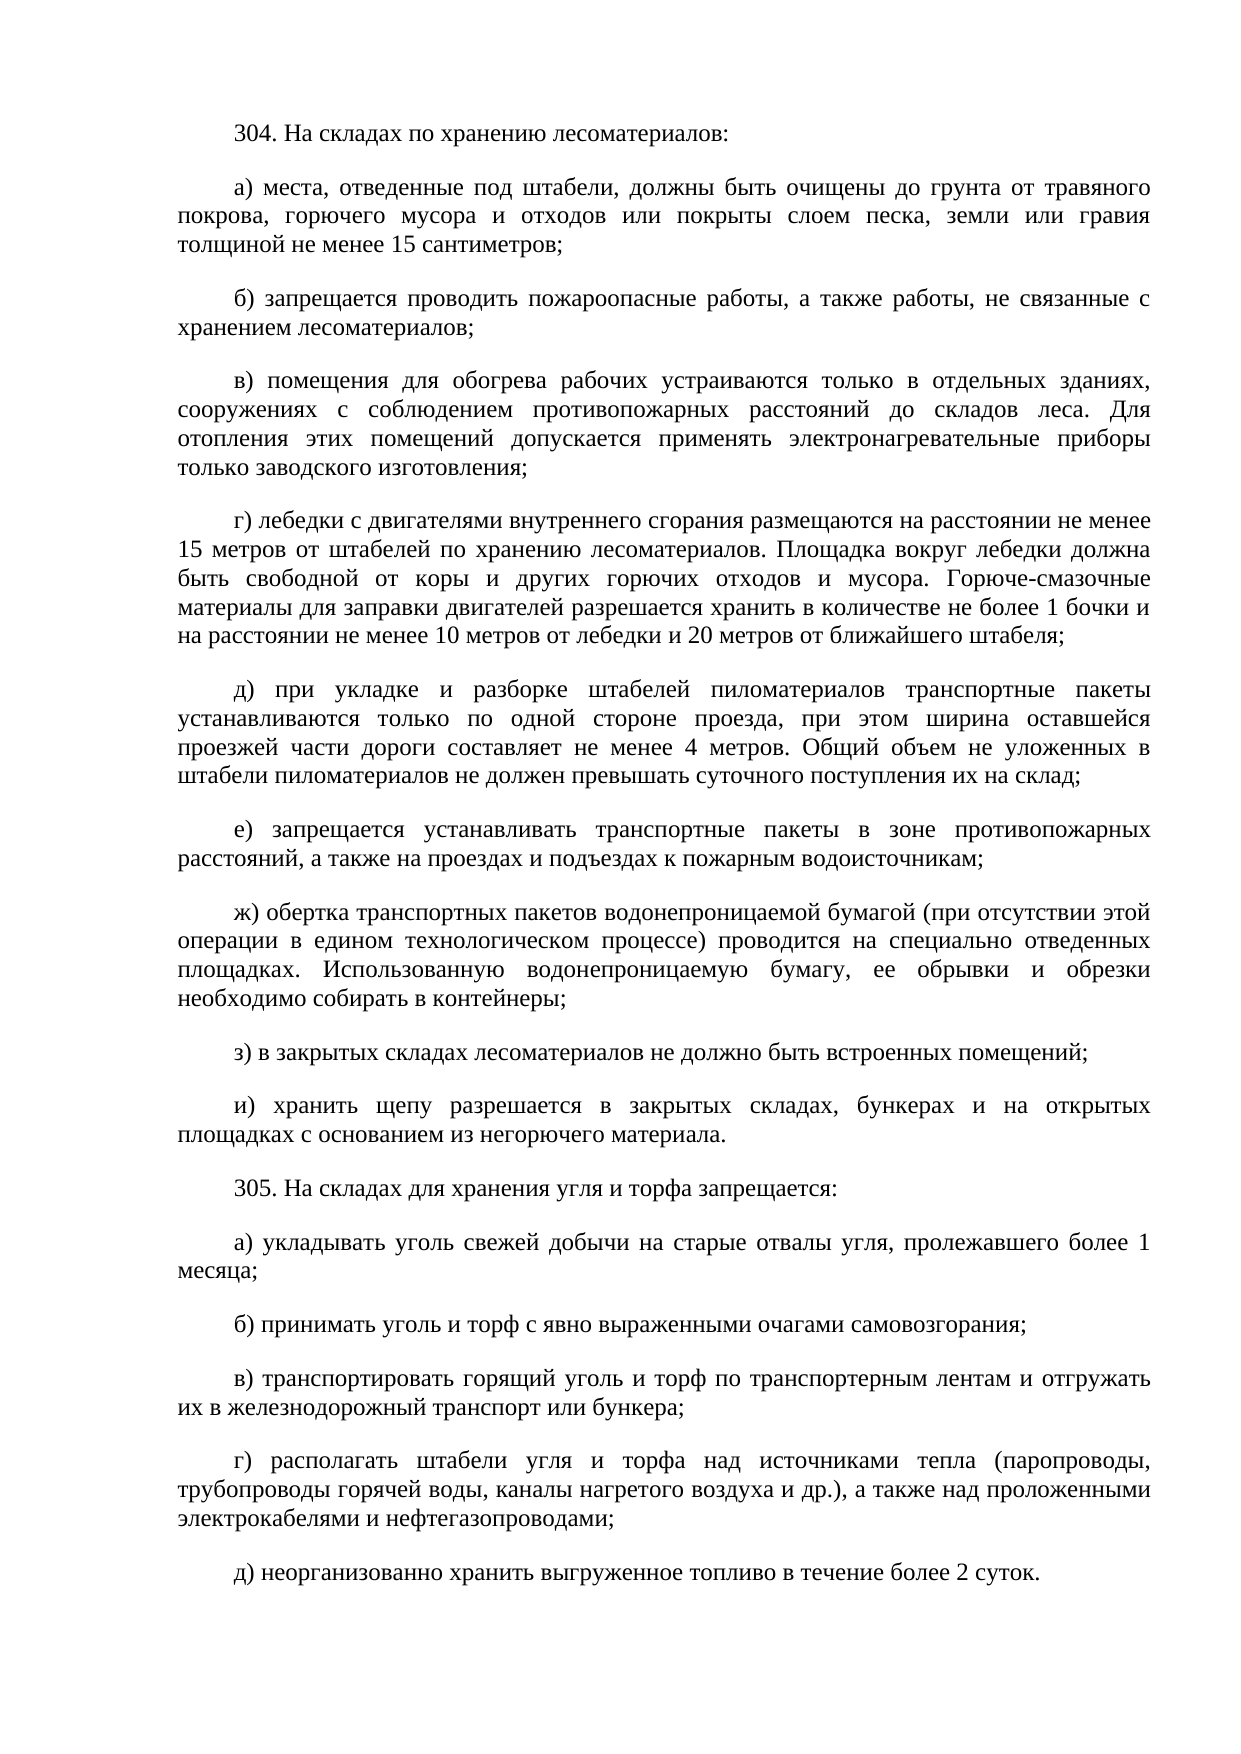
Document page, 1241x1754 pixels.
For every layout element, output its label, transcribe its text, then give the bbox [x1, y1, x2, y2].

text в) транспортировать горящий уголь и торф по транспортерным лентам и отгружать их в железнодорожный транспорт или бункера; [177, 1363, 1152, 1421]
text 304. На складах по хранению лесоматериалов: [177, 118, 1152, 147]
text д) при укладке и разборке штабелей пиломатериалов транспортные пакеты устанавливаются только по одной стороне проезда, при этом ширина оставшейся проезжей части дороги составляет не менее 4 метров. Общий объем не уложенных в штабели пиломатериалов не должен превышать суточного поступления их на склад; [177, 674, 1152, 789]
text 305. На складах для хранения угля и торфа запрещается: [177, 1173, 1152, 1202]
text ж) обертка транспортных пакетов водонепроницаемой бумагой (при отсутствии этой операции в едином технологическом процессе) проводится на специально отведенных площадках. Использованную водонепроницаемую бумагу, ее обрывки и обрезки необходимо собирать в контейнеры; [177, 897, 1152, 1012]
text г) располагать штабели угля и торфа над источниками тепла (паропроводы, трубопроводы горячей воды, каналы нагретого воздуха и др.), а также над проложенными электрокабелями и нефтегазопроводами; [177, 1446, 1152, 1532]
text е) запрещается устанавливать транспортные пакеты в зоне противопожарных расстояний, а также на проездах и подъездах к пожарным водоисточникам; [177, 814, 1152, 872]
text и) хранить щепу разрешается в закрытых складах, бункерах и на открытых площадках с основанием из негорючего материала. [177, 1091, 1152, 1148]
text д) неорганизованно хранить выгруженное топливо в течение более 2 суток. [177, 1557, 1152, 1586]
text з) в закрытых складах лесоматериалов не должно быть встроенных помещений; [177, 1037, 1152, 1066]
text б) запрещается проводить пожароопасные работы, а также работы, не связанные с хранением лесоматериалов; [177, 283, 1152, 341]
text а) укладывать уголь свежей добычи на старые отвалы угля, пролежавшего более 1 месяца; [177, 1227, 1152, 1284]
text а) места, отведенные под штабели, должны быть очищены до грунта от травяного покрова, горючего мусора и отходов или покрыты слоем песка, земли или гравия толщиной не менее 15 сантиметров; [177, 172, 1152, 258]
text г) лебедки с двигателями внутреннего сгорания размещаются на расстоянии не менее 15 метров от штабелей по хранению лесоматериалов. Площадка вокруг лебедки должна быть свободной от коры и других горючих отходов и мусора. Горюче-смазочные материалы для заправки двигателей разрешается хранить в количестве не более 1 бочки и на расстоянии не менее 10 метров от лебедки и 20 метров от ближайшего штабеля; [177, 506, 1152, 649]
text в) помещения для обогрева рабочих устраиваются только в отдельных зданиях, сооружениях с соблюдением противопожарных расстояний до складов леса. Для отопления этих помещений допускается применять электронагревательные приборы только заводского изготовления; [177, 366, 1152, 481]
text б) принимать уголь и торф с явно выраженными очагами самовозгорания; [177, 1309, 1152, 1338]
